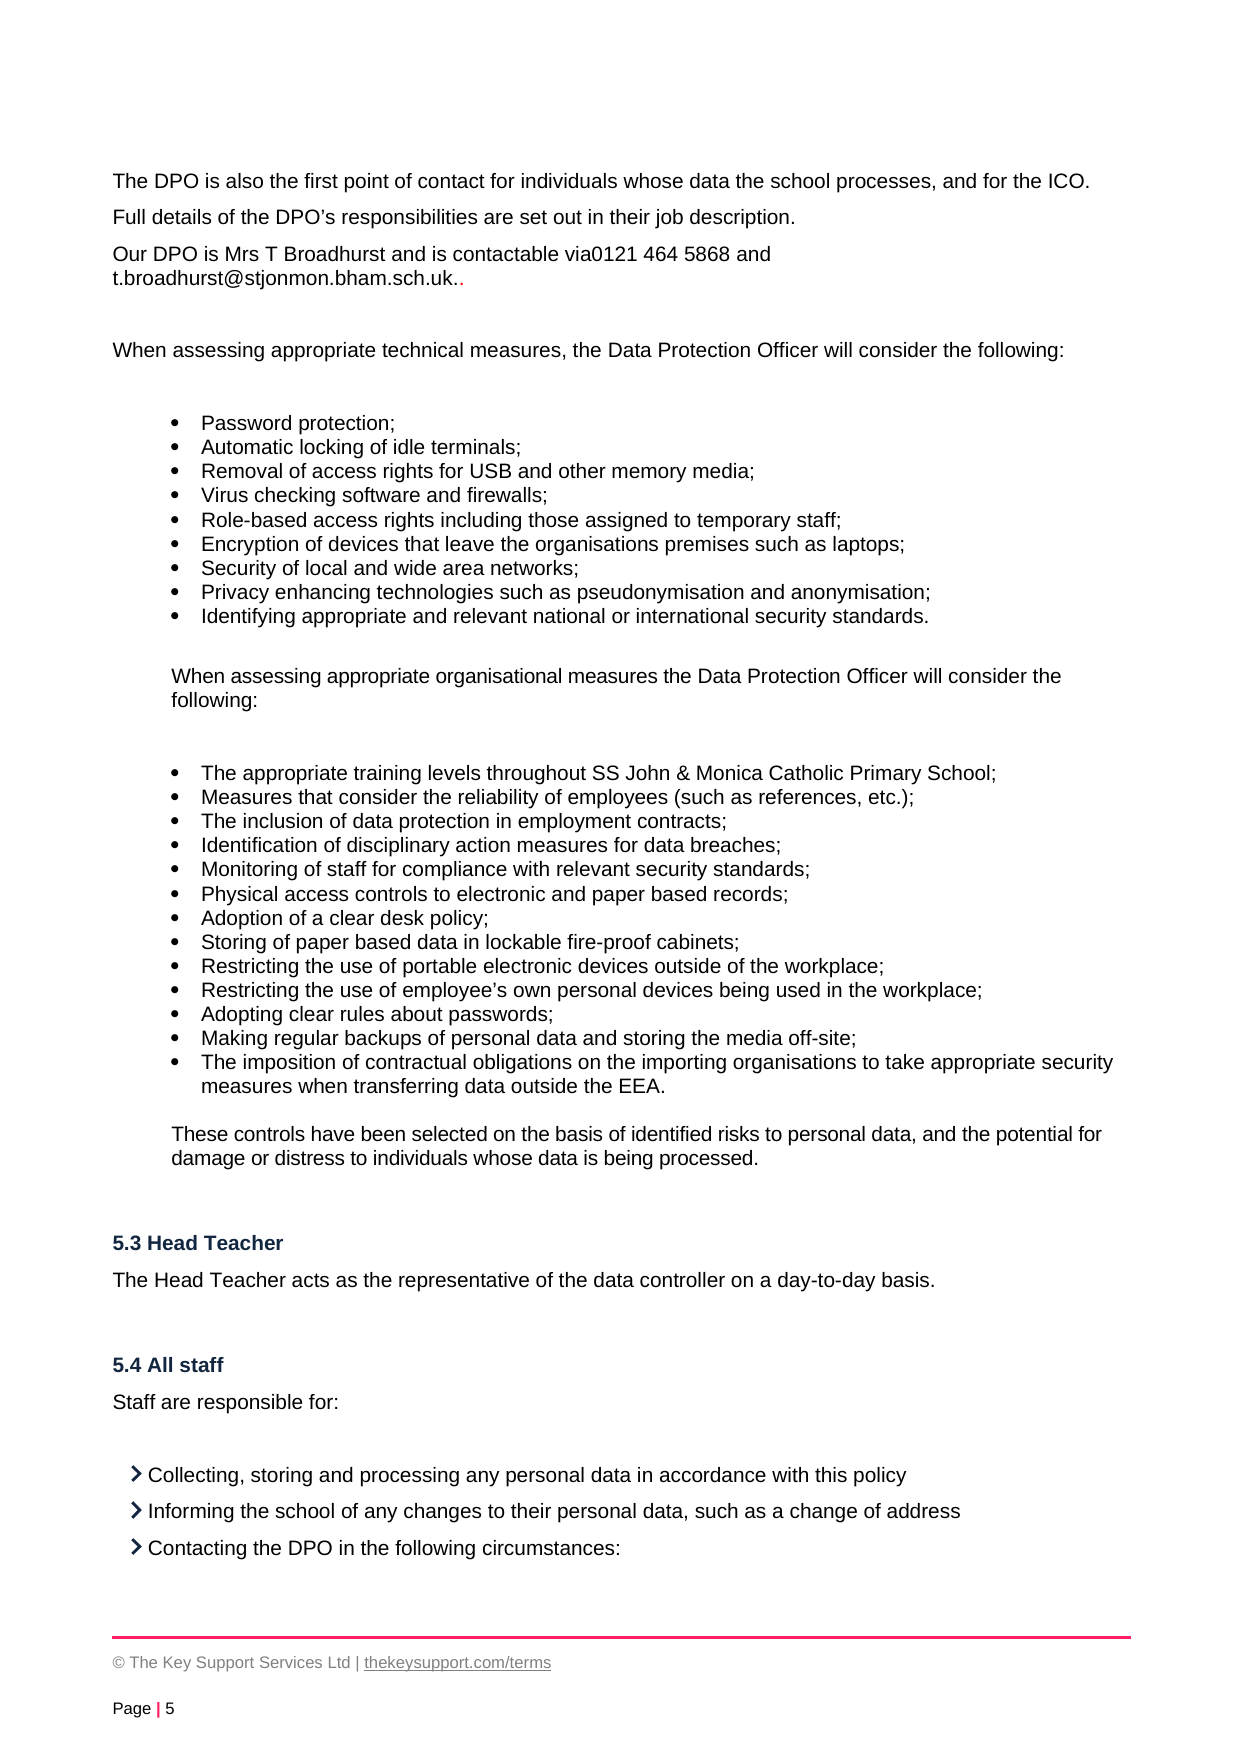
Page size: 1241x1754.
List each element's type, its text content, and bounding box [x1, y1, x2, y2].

picture [131, 1538, 142, 1555]
list Making regular backups of personal data and storing the media off-site; [171, 1026, 1128, 1050]
list The inclusion of data protection in employment contracts; [171, 809, 1128, 833]
list Physical access controls to electronic and paper based records; [171, 881, 1128, 905]
text The DPO is also the first point of contact for individuals whose data the school processes, and for the ICO. [112, 168, 1128, 192]
picture [131, 1465, 142, 1482]
text Full details of the DPO’s responsibilities are set out in their job description. [112, 205, 1128, 229]
list Identification of disciplinary action measures for data breaches; [171, 833, 1128, 857]
list Password protection; [171, 411, 1128, 435]
text Informing the school of any changes to their personal data, such as a change of address [130, 1499, 1128, 1523]
picture [131, 1501, 142, 1519]
text 5.4 All staff [112, 1353, 1128, 1377]
list Removal of access rights for USB and other memory media; [171, 459, 1128, 483]
list Privacy enhancing technologies such as pseudonymisation and anonymisation; [171, 579, 1128, 604]
list The imposition of contractual obligations on the importing organisations to take appropriate security measures when transferring data outside the EEA. [171, 1050, 1128, 1098]
text Collecting, storing and processing any personal data in accordance with this policy [130, 1462, 1128, 1486]
list Measures that consider the reliability of employees (such as references, etc.); [171, 785, 1128, 809]
text Contacting the DPO in the following circumstances: [130, 1535, 1128, 1559]
text Staff are responsible for: [112, 1389, 1128, 1413]
text Our DPO is Mrs T Broadhurst and is contactable via0121 464 5868 and t.broadhurst@stjonmon.bham.sch.uk.. [112, 241, 1128, 289]
list Monitoring of staff for compliance with relevant security standards; [171, 857, 1128, 881]
list Restricting the use of employee’s own personal devices being used in the workplace; [171, 978, 1128, 1002]
text These controls have been selected on the basis of identified risks to personal data, and the potential for damage or distress to individuals whose data is being processed. [171, 1122, 1128, 1170]
text 5.3 Head Teacher [112, 1231, 1128, 1255]
list Security of local and wide area networks; [171, 556, 1128, 579]
list Identifying appropriate and relevant national or international security standards. [171, 604, 1128, 628]
text When assessing appropriate organisational measures the Data Protection Officer will consider the following: [171, 664, 1128, 712]
list Adoption of a clear desk policy; [171, 905, 1128, 929]
list Automatic locking of idle terminals; [171, 435, 1128, 459]
text The Head Teacher acts as the representative of the data controller on a day-to-day basis. [112, 1268, 1128, 1292]
list Role-based access rights including those assigned to temporary staff; [171, 507, 1128, 531]
list Encryption of devices that leave the organisations premises such as laptops; [171, 531, 1128, 556]
list Virus checking software and firewalls; [171, 483, 1128, 507]
list Adopting clear rules about passwords; [171, 1002, 1128, 1026]
text When assessing appropriate technical measures, the Data Protection Officer will consider the following: [112, 338, 1128, 362]
list The appropriate training levels throughout SS John & Monica Catholic Primary School; [171, 761, 1128, 785]
list Restricting the use of portable electronic devices outside of the workplace; [171, 953, 1128, 978]
list Storing of paper based data in lockable fire-proof cabinets; [171, 929, 1128, 953]
